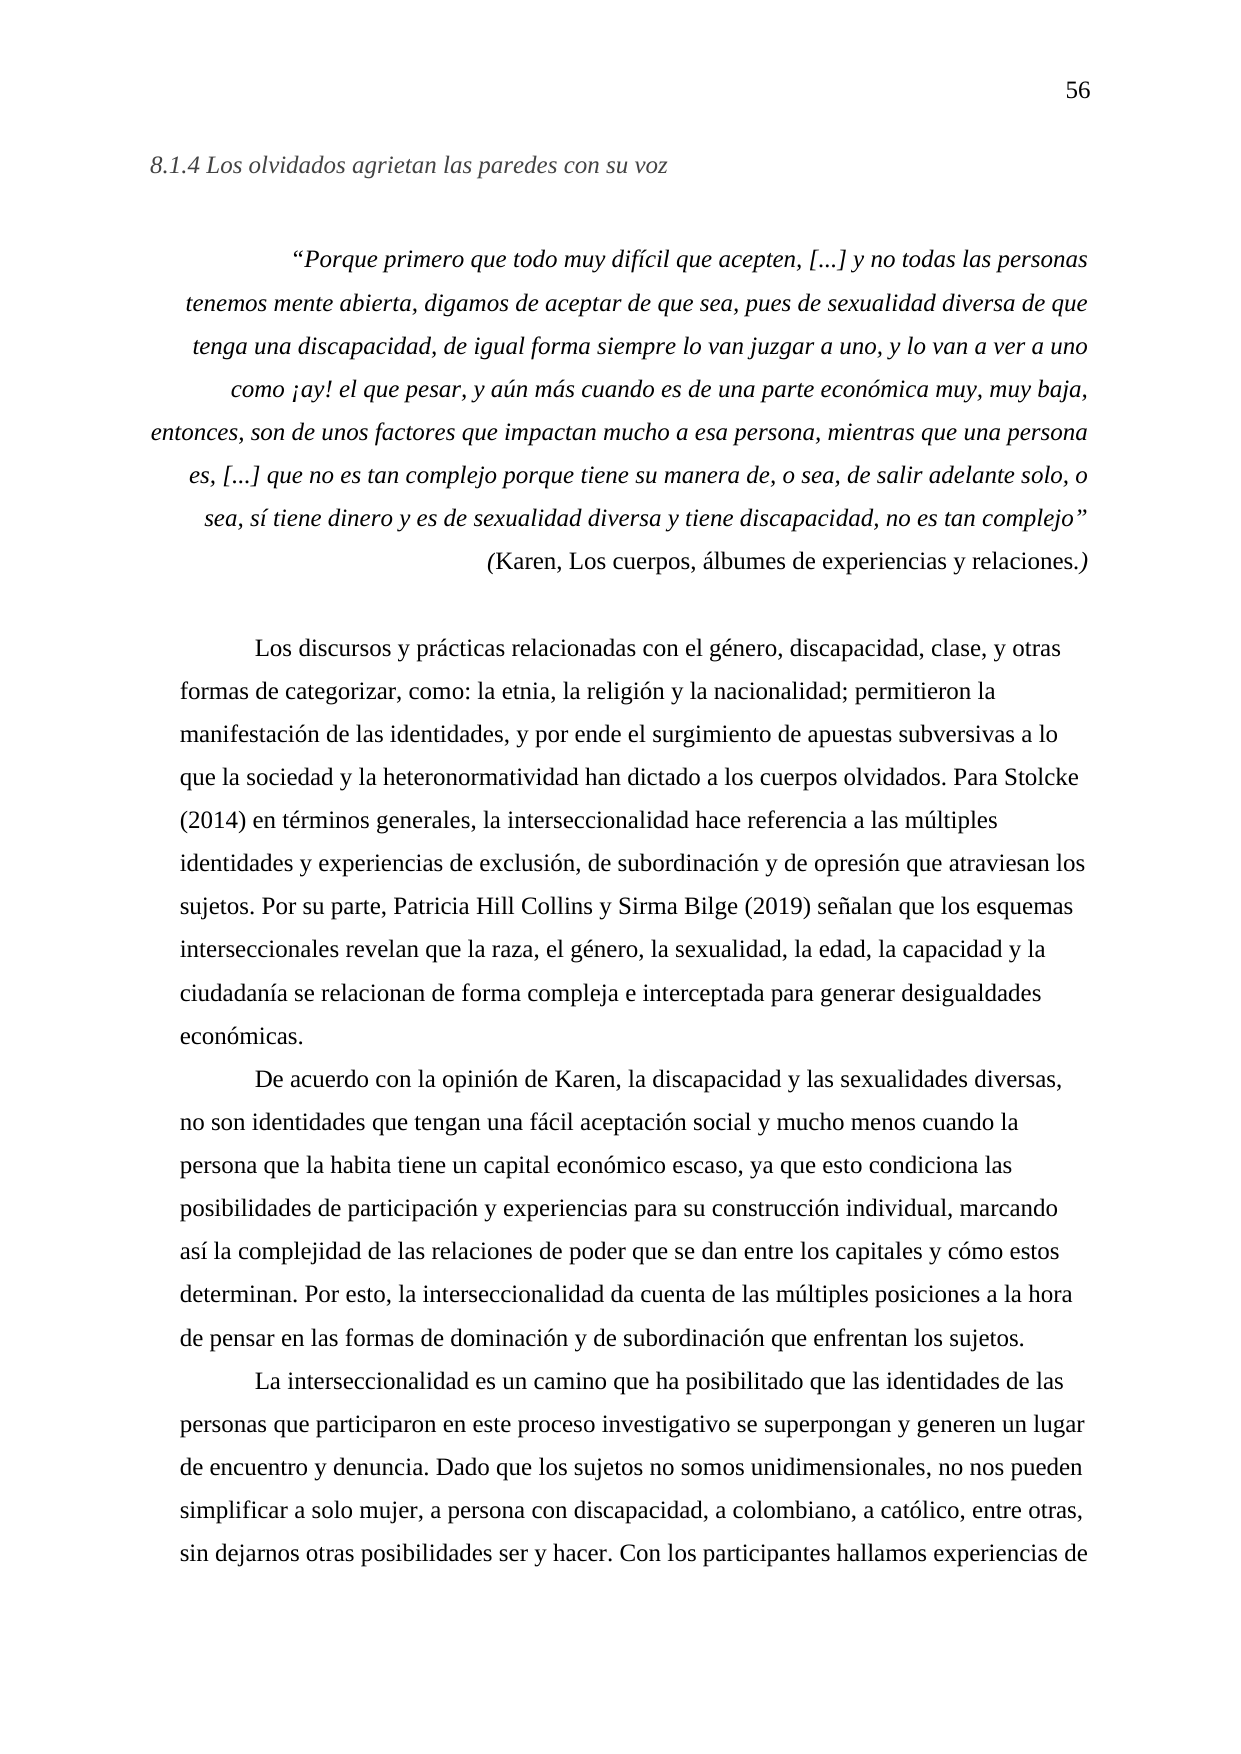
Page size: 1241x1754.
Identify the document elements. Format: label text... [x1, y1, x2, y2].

subtitle 8.1.4 Los olvidados agrietan las paredes con su voz [150, 150, 1090, 179]
text Los discursos y prácticas relacionadas con el género, discapacidad, clase, y otras formas de categorizar, como: la etnia, la religión y la nacionalidad; permitieron la manifestación de las identidades, y por ende el surgimiento de apuestas subversivas a lo que la sociedad y la heteronormatividad han dictado a los cuerpos olvidados. Para Stolcke (2014) en términos generales, la interseccionalidad hace referencia a las múltiples identidades y experiencias de exclusión, de subordinación y de opresión que atraviesan los sujetos. Por su parte, Patricia Hill Collins y Sirma Bilge (2019) señalan que los esquemas interseccionales revelan que la raza, el género, la sexualidad, la edad, la capacidad y la ciudadanía se relacionan de forma compleja e interceptada para generar desigualdades económicas. [179, 633, 1090, 1049]
text De acuerdo con la opinión de Karen, la discapacidad y las sexualidades diversas, no son identidades que tengan una fácil aceptación social y mucho menos cuando la persona que la habita tiene un capital económico escaso, ya que esto condiciona las posibilidades de participación y experiencias para su construcción individual, marcando así la complejidad de las relaciones de poder que se dan entre los capitales y cómo estos determinan. Por esto, la interseccionalidad da cuenta de las múltiples posiciones a la hora de pensar en las formas de dominación y de subordinación que enfrentan los sujetos. [179, 1064, 1090, 1351]
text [179, 1366, 1090, 1567]
text “Porque primero que todo muy difícil que acepten, [...] y no todas las personas tenemos mente abierta, digamos de aceptar de que sea, pues de sexualidad diversa de que tenga una discapacidad, de igual forma siempre lo van juzgar a uno, y lo van a ver a uno como ¡ay! el que pesar, y aún más cuando es de una parte económica muy, muy baja, entonces, son de unos factores que impactan mucho a esa persona, mientras que una persona es, [...] que no es tan complejo porque tiene su manera de, o sea, de salir adelante solo, o sea, sí tiene dinero y es de sexualidad diversa y tiene discapacidad, no es tan complejo” (Karen, Los cuerpos, álbumes de experiencias y relaciones.) [150, 244, 1090, 575]
